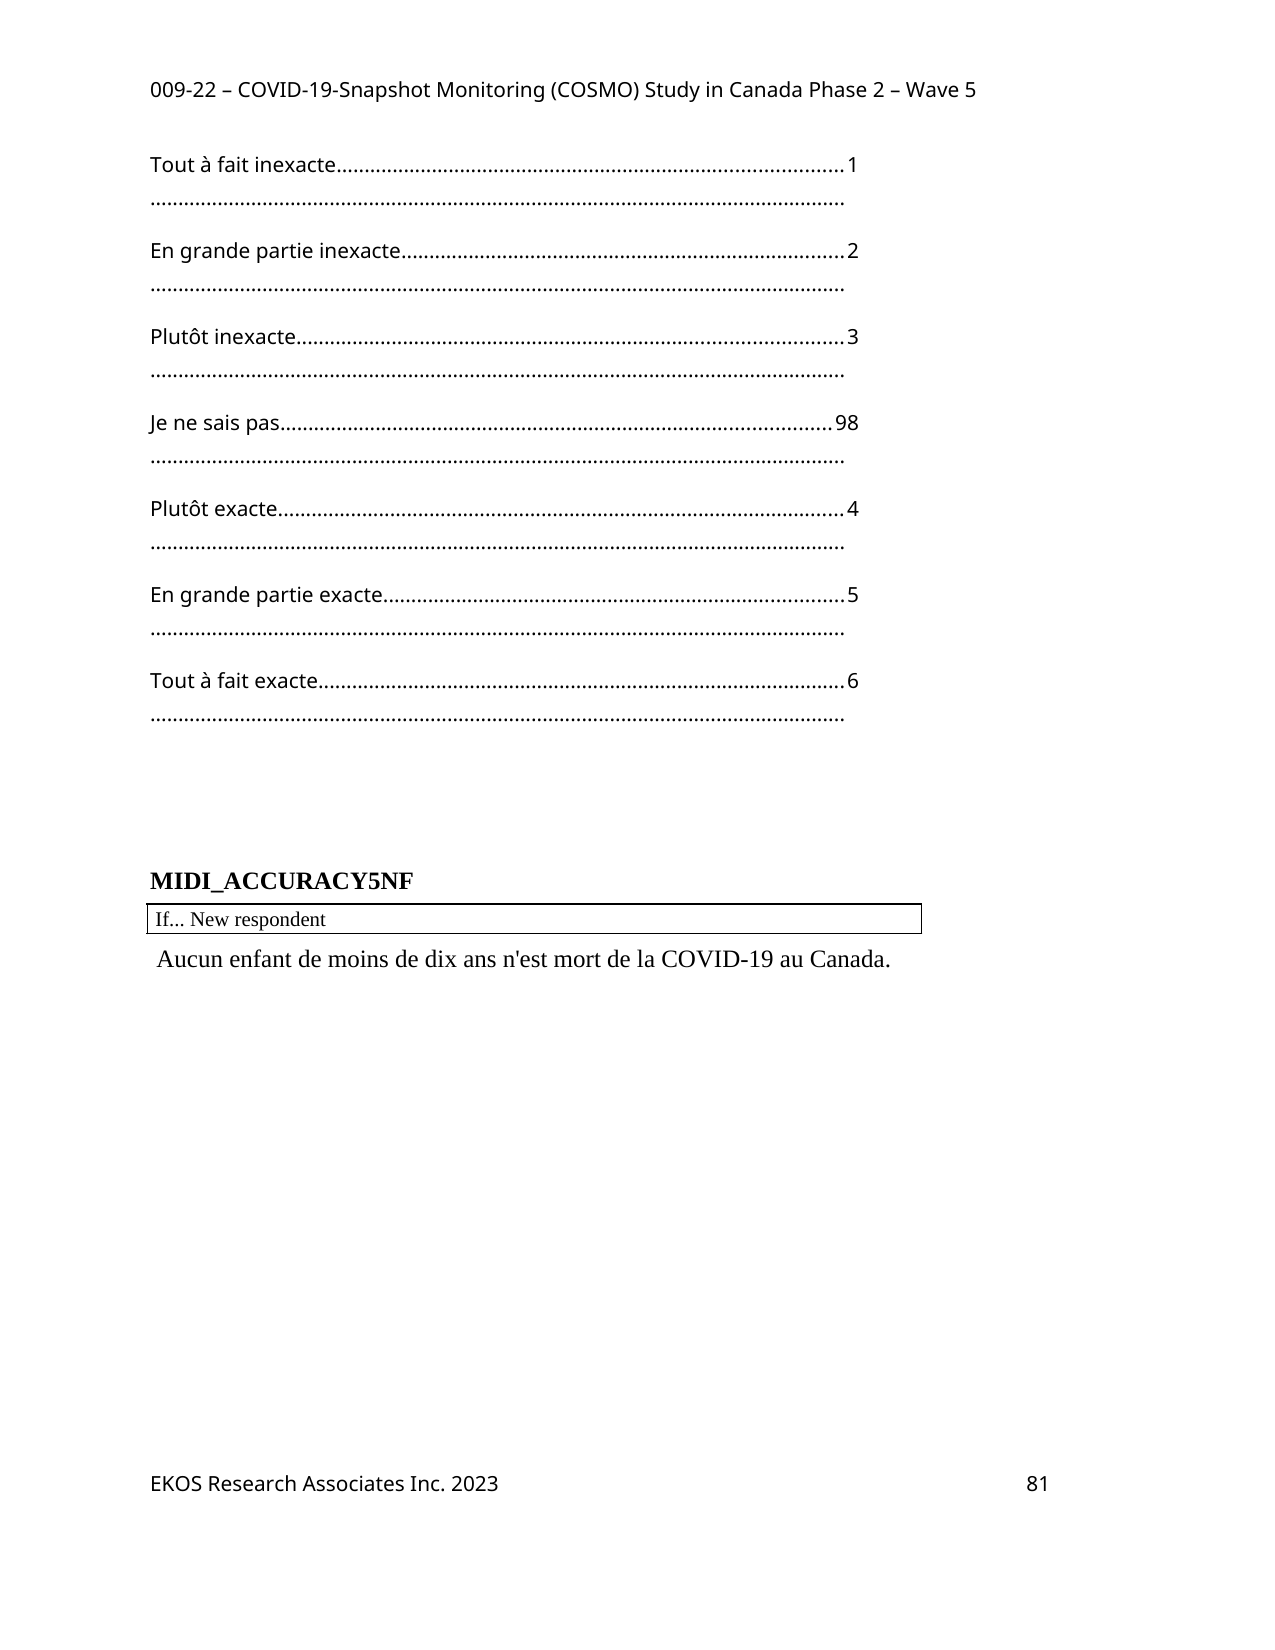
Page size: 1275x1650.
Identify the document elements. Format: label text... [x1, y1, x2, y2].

text En grande partie exacte 5 [150, 580, 906, 641]
text If... New respondent [148, 905, 921, 933]
text MIDI_ACCURACY5NF [150, 866, 1125, 894]
text Tout à fait inexacte 1 [150, 150, 906, 211]
text Aucun enfant de moins de dix ans n'est mort de la COVID-19 au Canada. [150, 944, 1125, 973]
text Je ne sais pas 98 [150, 408, 906, 469]
text En grande partie inexacte 2 [150, 236, 906, 297]
text Plutôt exacte 4 [150, 494, 906, 555]
text Plutôt inexacte 3 [150, 322, 906, 383]
text Tout à fait exacte 6 [150, 666, 906, 727]
